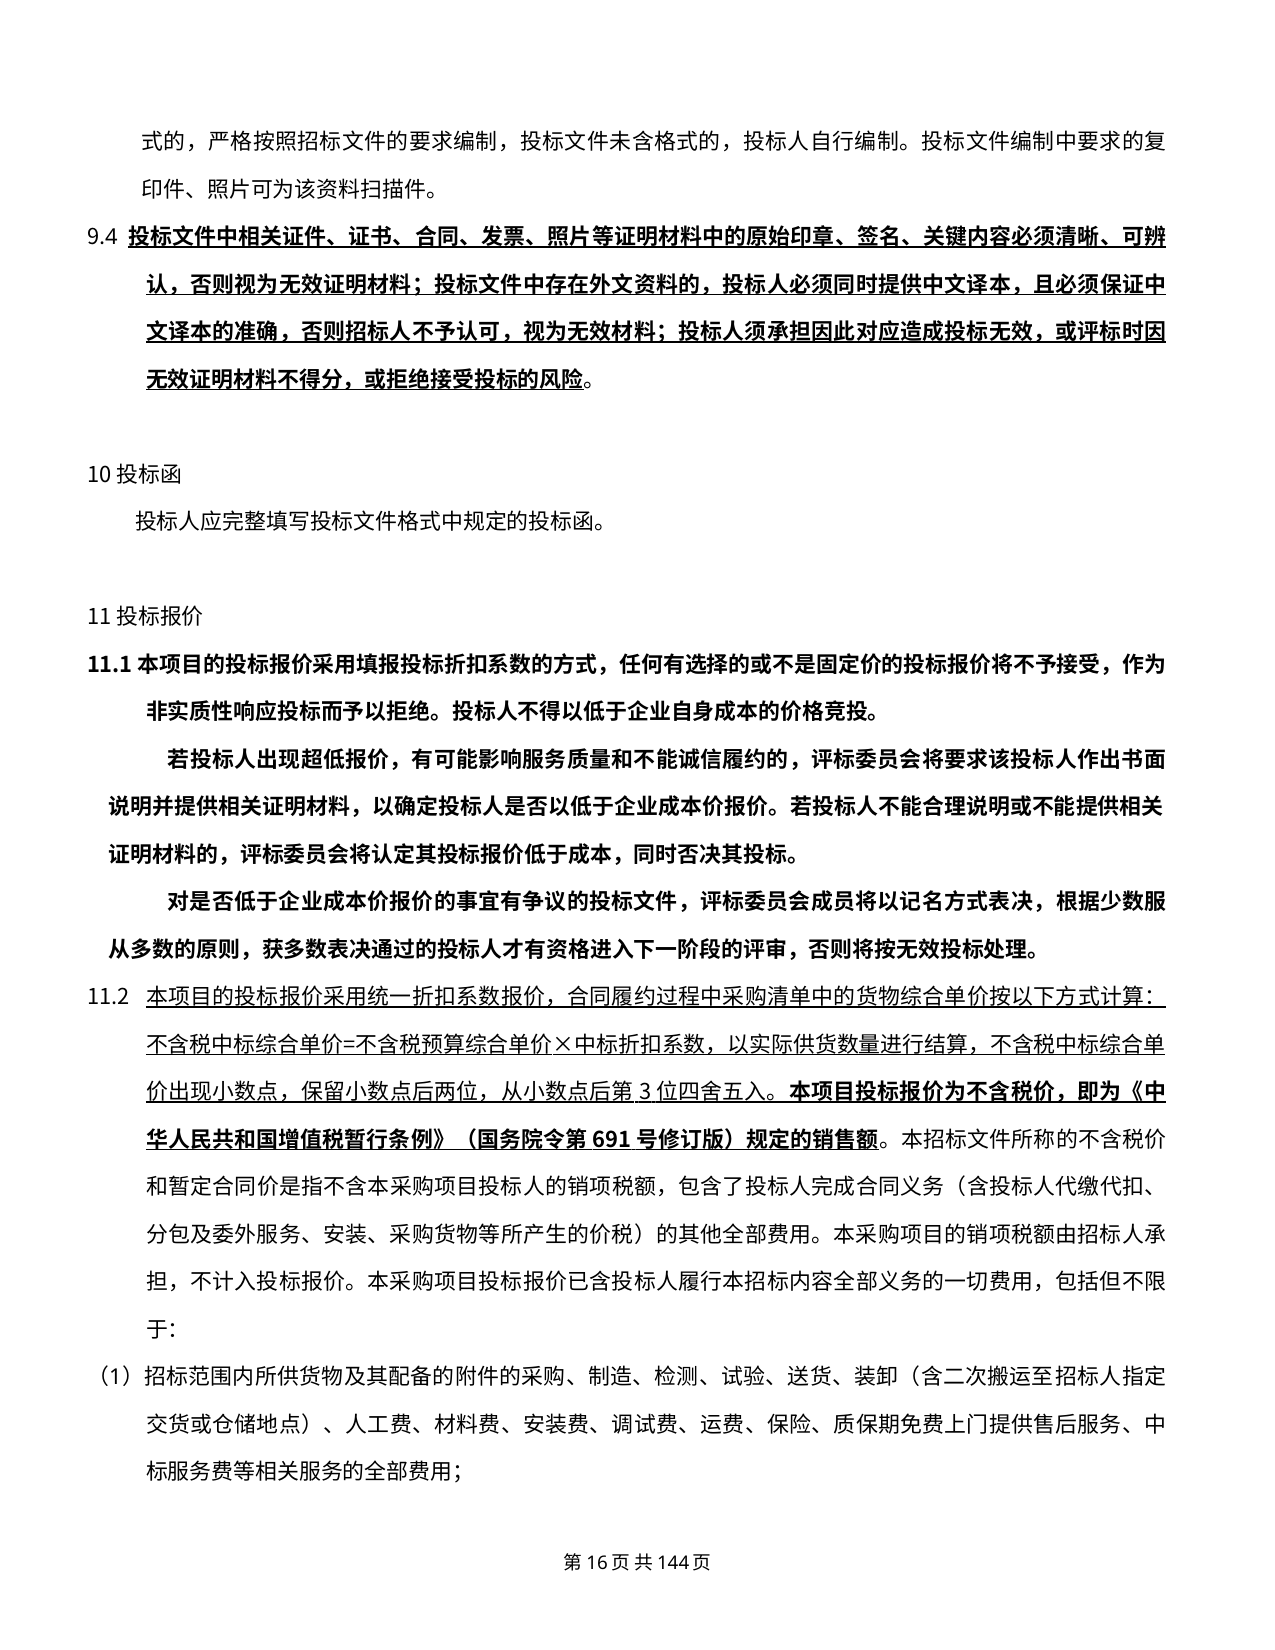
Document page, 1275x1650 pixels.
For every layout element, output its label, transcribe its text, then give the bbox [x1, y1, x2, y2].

text 11.2 本项目的投标报价采用统一折扣系数报价，合同履约过程中采购清单中的货物综合单价按以下方式计算：不含税中标综合单价=不含税预算综合单价×中标折扣系数，以实际供货数量进行结算，不含税中标综合单价出现小数点，保留小数点后两位，从小数点后第3位四舍五入。本项目投标报价为不含税价，即为《中华人民共和国增值税暂行条例》（国务院令第691号修订版）规定的销售额。本招标文件所称的不含税价和暂定合同价是指不含本采购项目投标人的销项税额，包含了投标人完成合同义务（含投标人代缴代扣、分包及委外服务、安装、采购货物等所产生的价税）的其他全部费用。本采购项目的销项税额由招标人承担，不计入投标报价。本采购项目投标报价已含投标人履行本招标内容全部义务的一切费用，包括但不限于： [87, 979, 1166, 1343]
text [87, 124, 1166, 203]
text 11 投标报价 [87, 599, 1166, 631]
text 11.1 本项目的投标报价采用填报投标折扣系数的方式，任何有选择的或不是固定价的投标报价将不予接受，作为非实质性响应投标而予以拒绝。投标人不得以低于企业自身成本的价格竞投。 [87, 647, 1166, 726]
text 对是否低于企业成本价报价的事宜有争议的投标文件，评标委员会成员将以记名方式表决，根据少数服从多数的原则，获多数表决通过的投标人才有资格进入下一阶段的评审，否则将按无效投标处理。 [109, 884, 1166, 963]
text 10 投标函 [87, 457, 1166, 488]
text 若投标人出现超低报价，有可能影响服务质量和不能诚信履约的，评标委员会将要求该投标人作出书面说明并提供相关证明材料，以确定投标人是否以低于企业成本价报价。若投标人不能合理说明或不能提供相关证明材料的，评标委员会将认定其投标报价低于成本，同时否决其投标。 [109, 742, 1166, 868]
text 投标人应完整填写投标文件格式中规定的投标函。 [135, 504, 1166, 536]
text 9.4 投标文件中相关证件、证书、合同、发票、照片等证明材料中的原始印章、签名、关键内容必须清晰、可辨认，否则视为无效证明材料；投标文件中存在外文资料的，投标人必须同时提供中文译本，且必须保证中文译本的准确，否则招标人不予认可，视为无效材料；投标人须承担因此对应造成投标无效，或评标时因无效证明材料不得分，或拒绝接受投标的风险。 [87, 219, 1166, 393]
text （1）招标范围内所供货物及其配备的附件的采购、制造、检测、试验、送货、装卸（含二次搬运至招标人指定交货或仓储地点）、人工费、材料费、安装费、调试费、运费、保险、质保期免费上门提供售后服务、中标服务费等相关服务的全部费用； [87, 1359, 1166, 1486]
